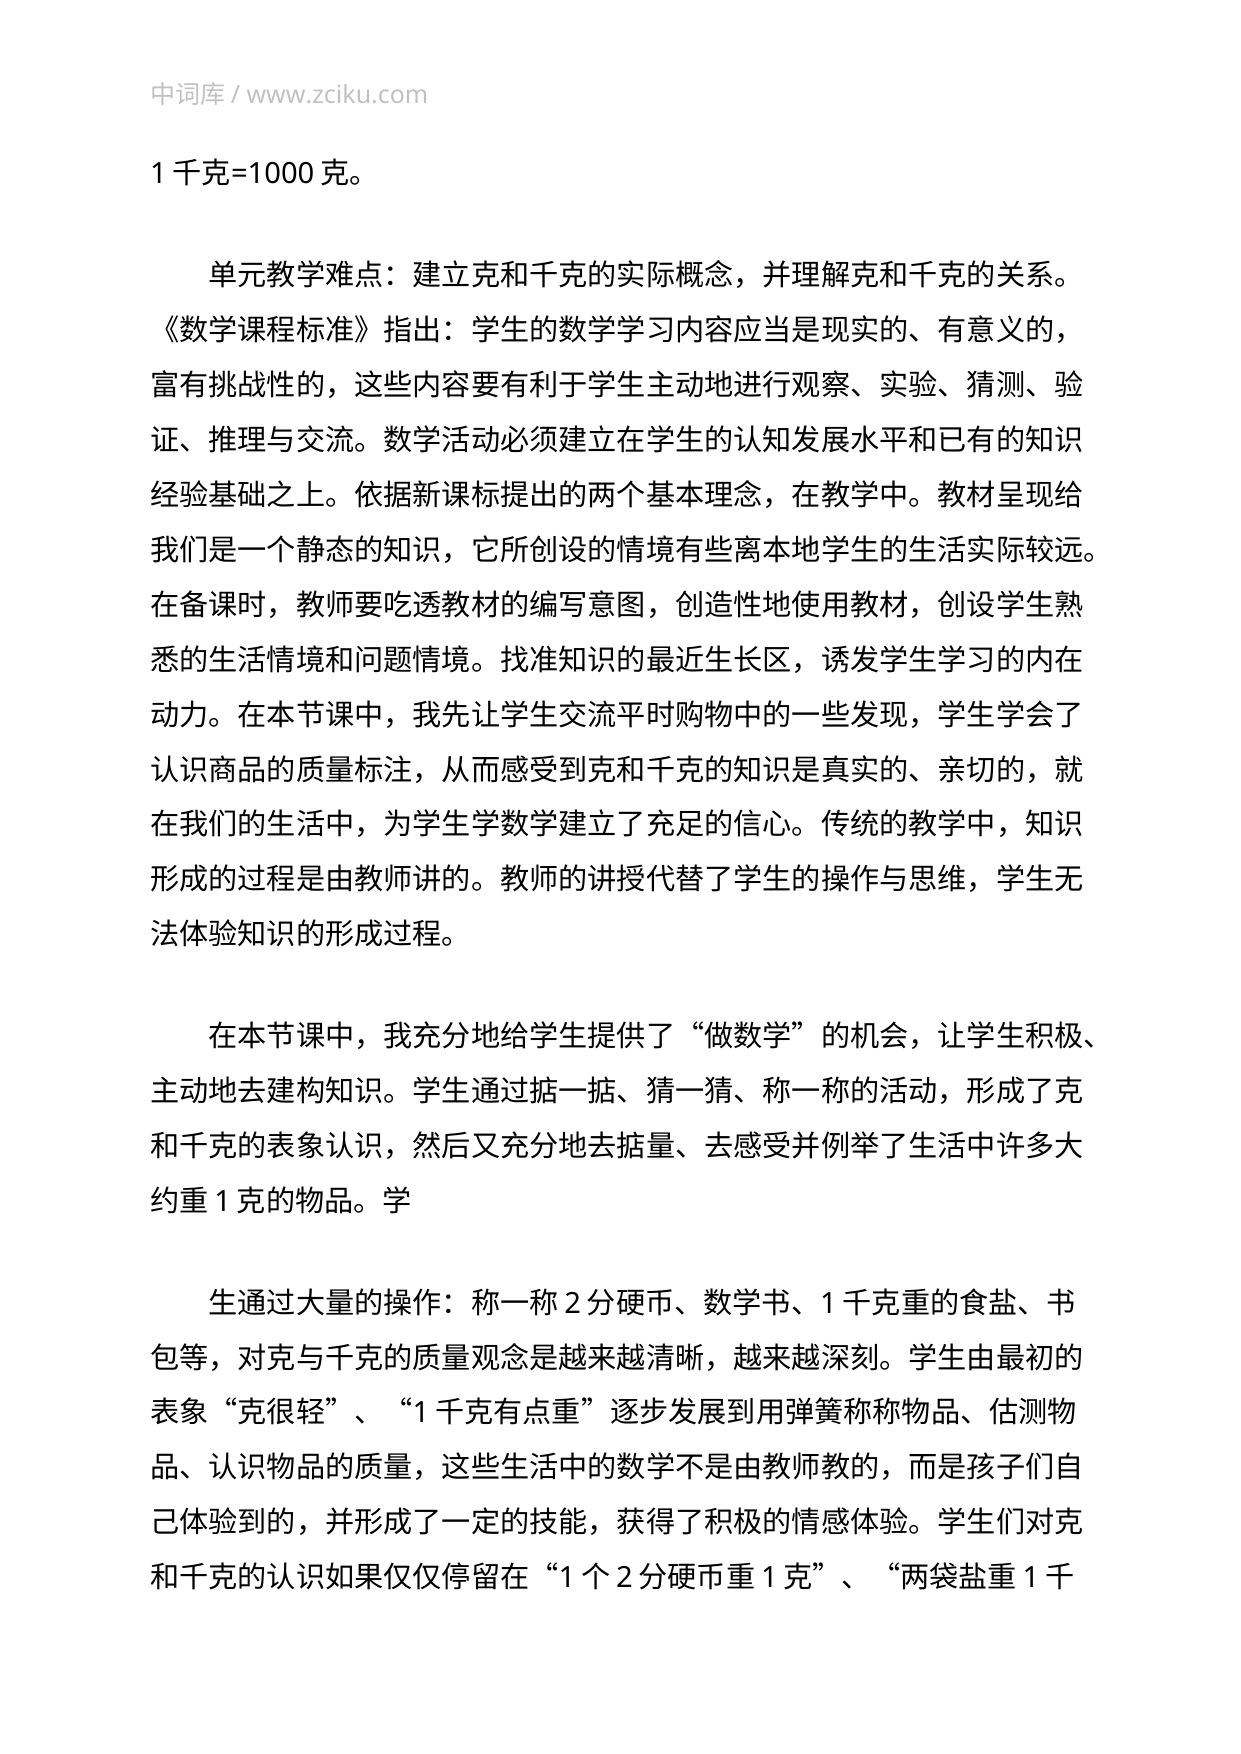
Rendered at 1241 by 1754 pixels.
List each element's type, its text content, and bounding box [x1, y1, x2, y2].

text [150, 1279, 1090, 1596]
text 在本节课中，我充分地给学生提供了“做数学”的机会，让学生积极、主动地去建构知识。学生通过掂一掂、猜一猜、称一称的活动，形成了克和千克的表象认识，然后又充分地去掂量、去感受并例举了生活中许多大约重1克的物品。学 [150, 1012, 1090, 1219]
text 单元教学难点：建立克和千克的实际概念，并理解克和千克的关系。《数学课程标准》指出：学生的数学学习内容应当是现实的、有意义的，富有挑战性的，这些内容要有利于学生主动地进行观察、实验、猜测、验证、推理与交流。数学活动必须建立在学生的认知发展水平和已有的知识经验基础之上。依据新课标提出的两个基本理念，在教学中。教材呈现给我们是一个静态的知识，它所创设的情境有些离本地学生的生活实际较远。在备课时，教师要吃透教材的编写意图，创造性地使用教材，创设学生熟悉的生活情境和问题情境。找准知识的最近生长区，诱发学生学习的内在动力。在本节课中，我先让学生交流平时购物中的一些发现，学生学会了认识商品的质量标注，从而感受到克和千克的知识是真实的、亲切的，就在我们的生活中，为学生学数学建立了充足的信心。传统的教学中，知识形成的过程是由教师讲的。教师的讲授代替了学生的操作与思维，学生无法体验知识的形成过程。 [150, 252, 1090, 953]
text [150, 150, 1090, 192]
